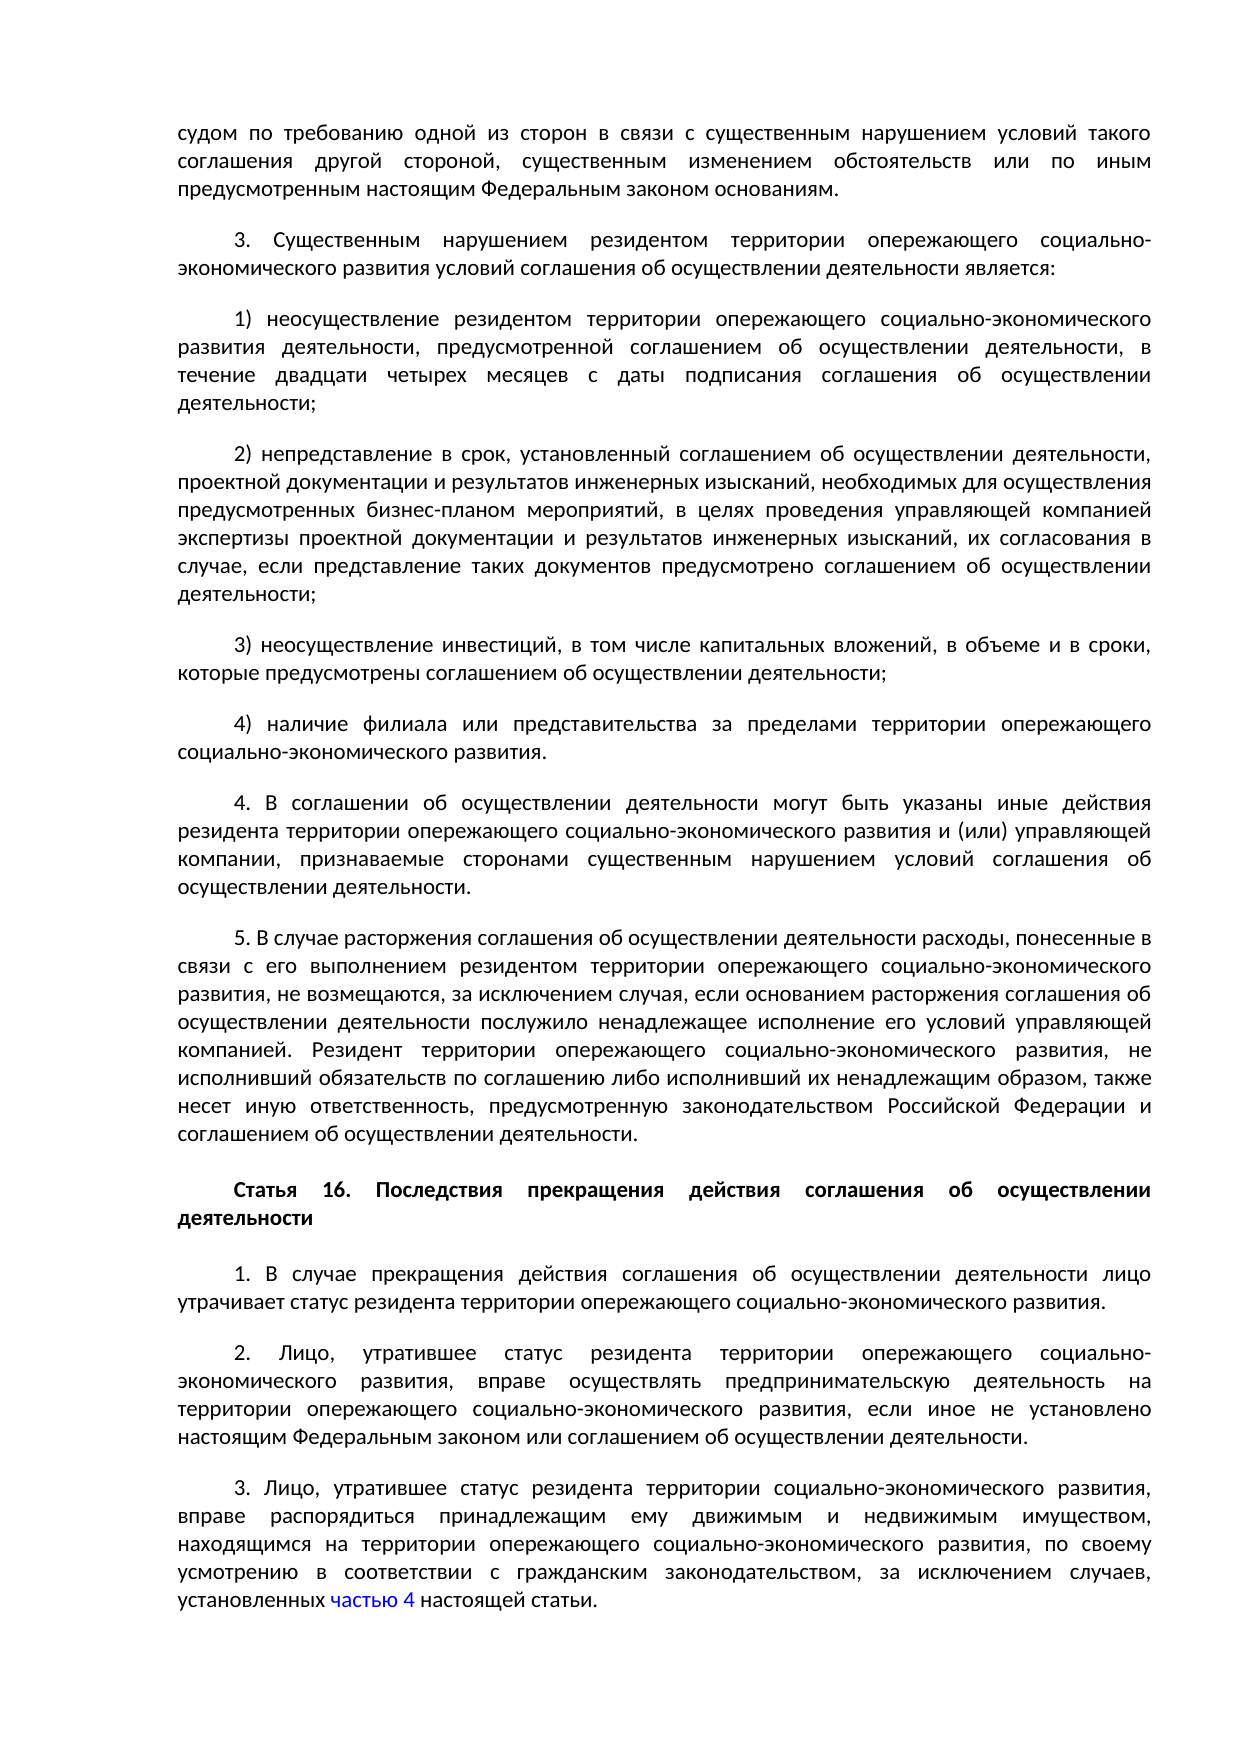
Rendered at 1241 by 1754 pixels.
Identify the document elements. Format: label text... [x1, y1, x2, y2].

text 3. Лицо, утратившее статус резидента территории социально-экономического развития, вправе распорядиться принадлежащим ему движимым и недвижимым имуществом, находящимся на территории опережающего социально-экономического развития, по своему усмотрению в соответствии с гражданским законодательством, за исключением случаев, установленных частью 4 настоящей статьи. [177, 1473, 1152, 1613]
text 1. В случае прекращения действия соглашения об осуществлении деятельности лицо утрачивает статус резидента территории опережающего социально-экономического развития. [177, 1259, 1152, 1315]
text 2. Лицо, утратившее статус резидента территории опережающего социально-экономического развития, вправе осуществлять предпринимательскую деятельность на территории опережающего социально-экономического развития, если иное не установлено настоящим Федеральным законом или соглашением об осуществлении деятельности. [177, 1338, 1152, 1450]
text 5. В случае расторжения соглашения об осуществлении деятельности расходы, понесенные в связи с его выполнением резидентом территории опережающего социально-экономического развития, не возмещаются, за исключением случая, если основанием расторжения соглашения об осуществлении деятельности послужило ненадлежащее исполнение его условий управляющей компанией. Резидент территории опережающего социально-экономического развития, не исполнивший обязательств по соглашению либо исполнивший их ненадлежащим образом, также несет иную ответственность, предусмотренную законодательством Российской Федерации и соглашением об осуществлении деятельности. [177, 923, 1152, 1147]
text 3. Существенным нарушением резидентом территории опережающего социально-экономического развития условий соглашения об осуществлении деятельности является: [177, 225, 1152, 281]
text 3) неосуществление инвестиций, в том числе капитальных вложений, в объеме и в сроки, которые предусмотрены соглашением об осуществлении деятельности; [177, 630, 1152, 686]
text 4) наличие филиала или представительства за пределами территории опережающего социально-экономического развития. [177, 709, 1152, 765]
title Статья 16. Последствия прекращения действия соглашения об осуществлении деятельности [177, 1175, 1152, 1231]
text 4. В соглашении об осуществлении деятельности могут быть указаны иные действия резидента территории опережающего социально-экономического развития и (или) управляющей компании, признаваемые сторонами существенным нарушением условий соглашения об осуществлении деятельности. [177, 788, 1152, 900]
text 2) непредставление в срок, установленный соглашением об осуществлении деятельности, проектной документации и результатов инженерных изысканий, необходимых для осуществления предусмотренных бизнес-планом мероприятий, в целях проведения управляющей компанией экспертизы проектной документации и результатов инженерных изысканий, их согласования в случае, если представление таких документов предусмотрено соглашением об осуществлении деятельности; [177, 439, 1152, 607]
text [177, 118, 1152, 202]
text 1) неосуществление резидентом территории опережающего социально-экономического развития деятельности, предусмотренной соглашением об осуществлении деятельности, в течение двадцати четырех месяцев с даты подписания соглашения об осуществлении деятельности; [177, 304, 1152, 416]
